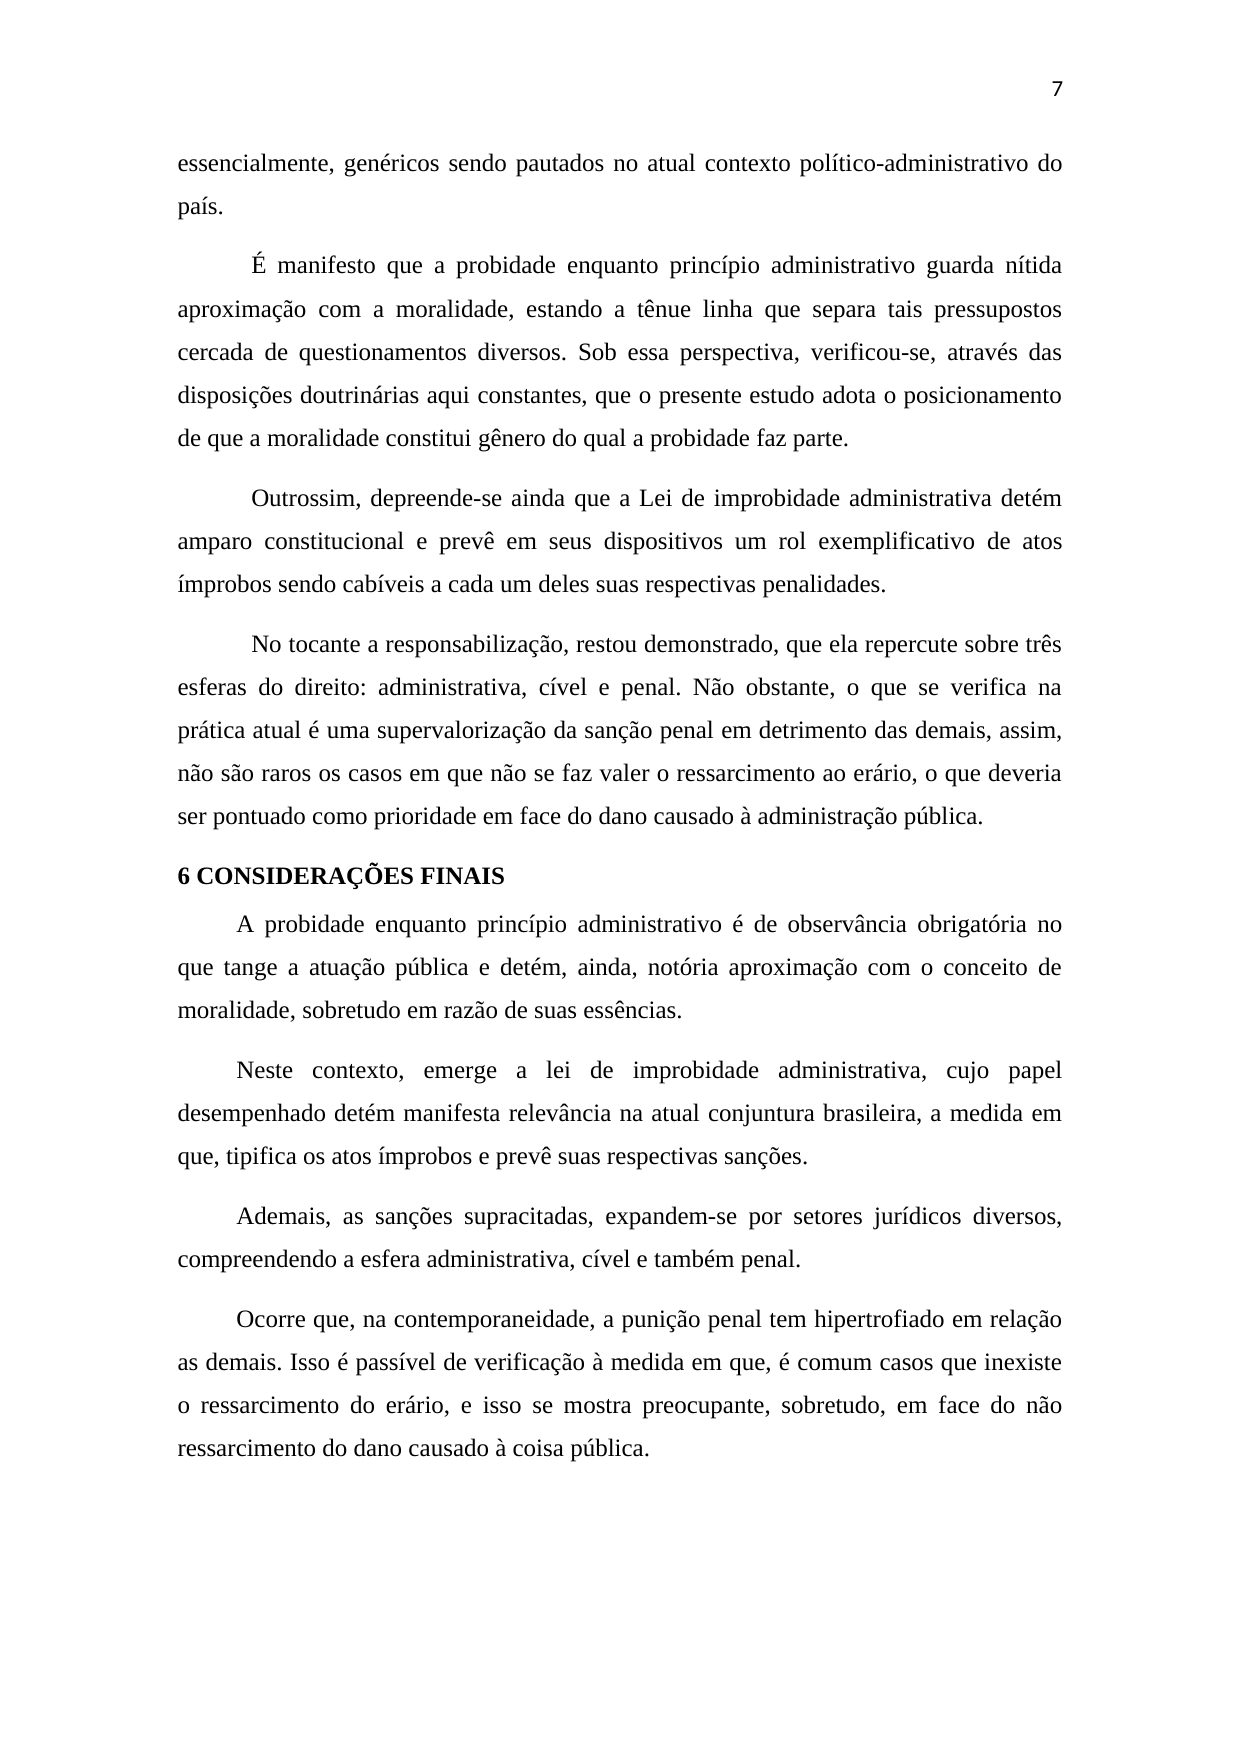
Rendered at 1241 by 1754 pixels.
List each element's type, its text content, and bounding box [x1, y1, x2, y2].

text Ocorre que, na contemporaneidade, a punição penal tem hipertrofiado em relação as demais. Isso é passível de verificação à medida em que, é comum casos que inexiste o ressarcimento do erário, e isso se mostra preocupante, sobretudo, em face do não ressarcimento do dano causado à coisa pública. [177, 1304, 1063, 1462]
text A probidade enquanto princípio administrativo é de observância obrigatória no que tange a atuação pública e detém, ainda, notória aproximação com o conceito de moralidade, sobretudo em razão de suas essências. [177, 909, 1063, 1024]
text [177, 148, 1063, 219]
text Ademais, as sanções supracitadas, expandem-se por setores jurídicos diversos, compreendendo a esfera administrativa, cível e também penal. [177, 1201, 1063, 1273]
text 6 CONSIDERAÇÕES FINAIS [177, 861, 1063, 890]
text Neste contexto, emerge a lei de improbidade administrativa, cujo papel desempenhado detém manifesta relevância na atual conjuntura brasileira, a medida em que, tipifica os atos ímprobos e prevê suas respectivas sanções. [177, 1055, 1063, 1170]
text É manifesto que a probidade enquanto princípio administrativo guarda nítida aproximação com a moralidade, estando a tênue linha que separa tais pressupostos cercada de questionamentos diversos. Sob essa perspectiva, verificou-se, através das disposições doutrinárias aqui constantes, que o presente estudo adota o posicionamento de que a moralidade constitui gênero do qual a probidade faz parte. [177, 251, 1063, 452]
text No tocante a responsabilização, restou demonstrado, que ela repercute sobre três esferas do direito: administrativa, cível e penal. Não obstante, o que se verifica na prática atual é uma supervalorização da sanção penal em detrimento das demais, assim, não são raros os casos em que não se faz valer o ressarcimento ao erário, o que deveria ser pontuado como prioridade em face do dano causado à administração pública. [177, 629, 1063, 830]
text Outrossim, depreende-se ainda que a Lei de improbidade administrativa detém amparo constitucional e prevê em seus dispositivos um rol exemplificativo de atos ímprobos sendo cabíveis a cada um deles suas respectivas penalidades. [177, 483, 1063, 598]
